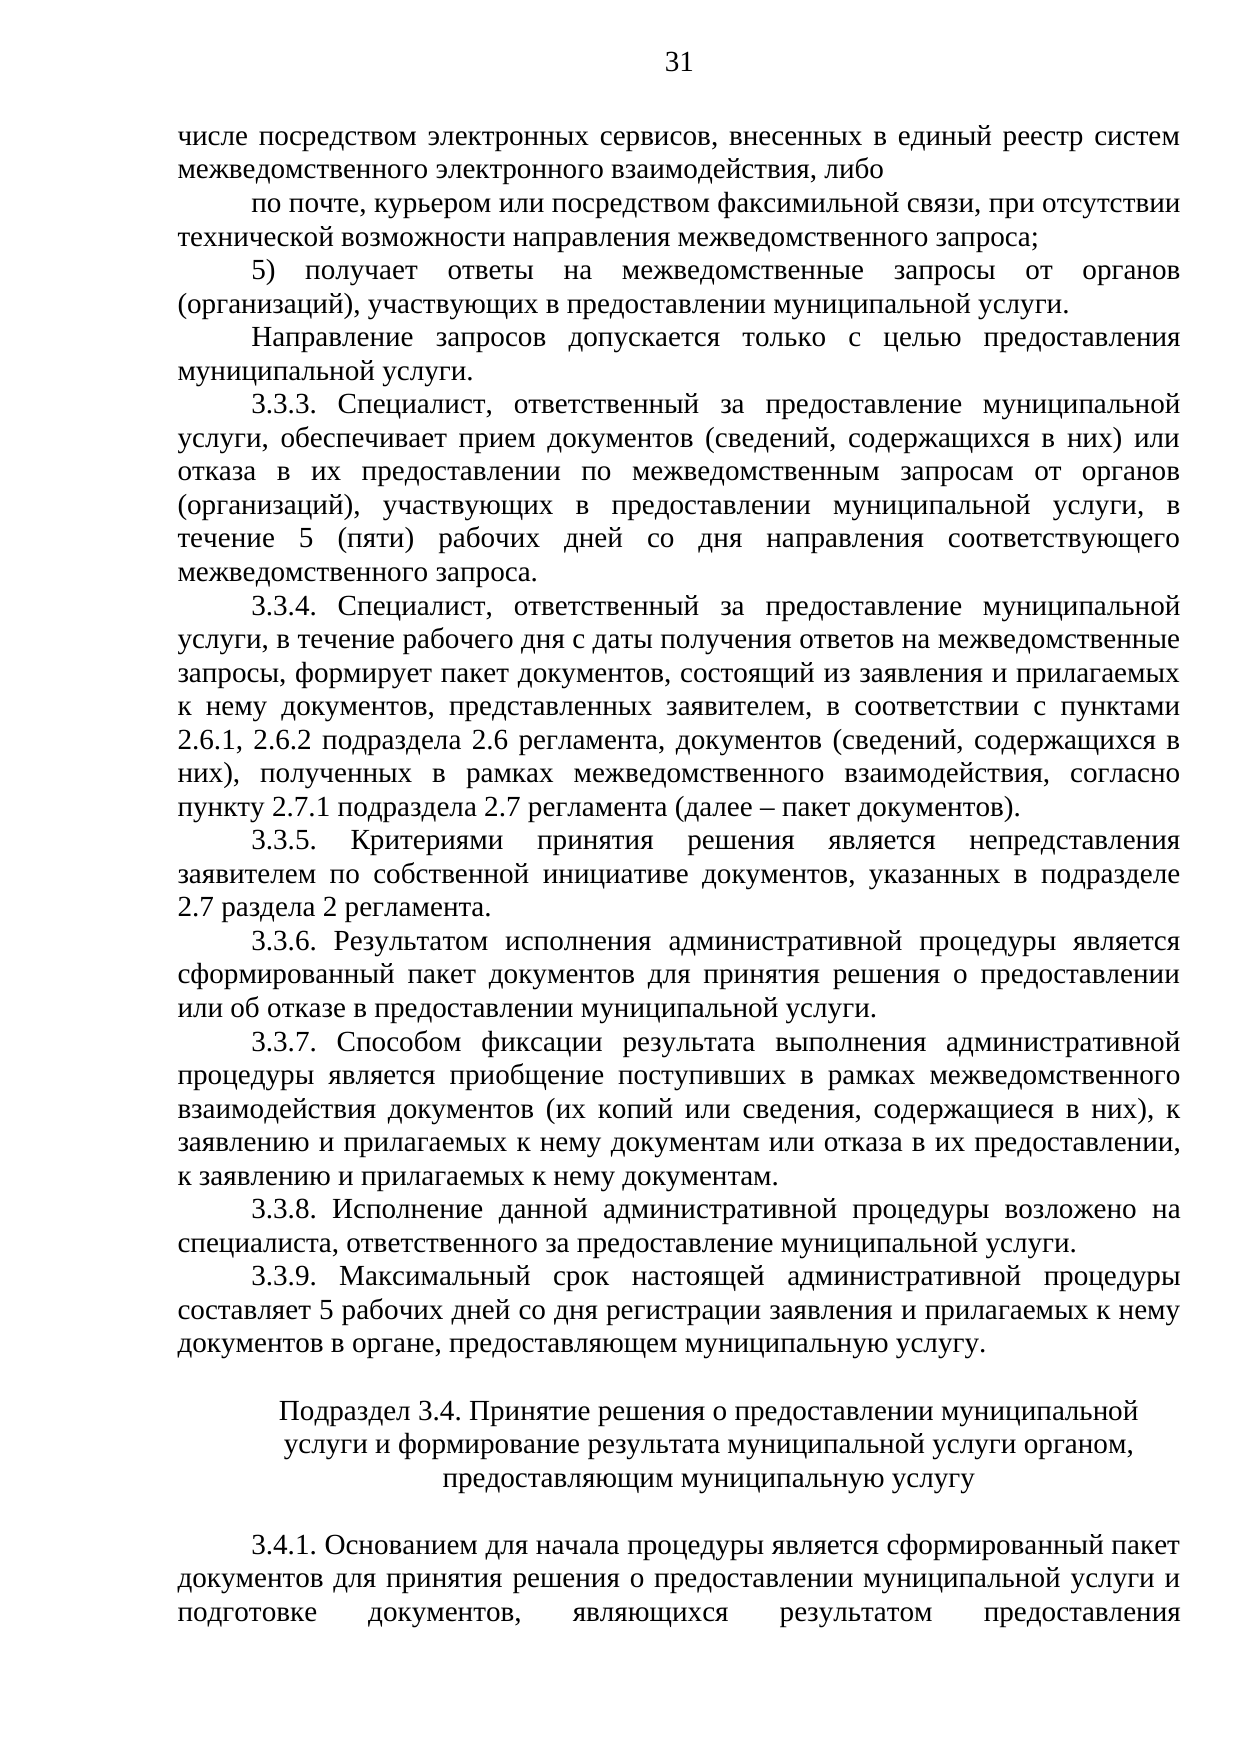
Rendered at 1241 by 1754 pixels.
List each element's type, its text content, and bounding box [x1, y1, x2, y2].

text 3.3.7. Способом фиксации результата выполнения административной процедуры является приобщение поступивших в рамках межведомственного взаимодействия документов (их копий или сведения, содержащиеся в них), к заявлению и прилагаемых к нему документам или отказа в их предоставлении, к заявлению и прилагаемых к нему документам. [177, 1024, 1181, 1191]
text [177, 118, 1181, 185]
text 3.3.9. Максимальный срок настоящей административной процедуры составляет 5 рабочих дней со дня регистрации заявления и прилагаемых к нему документов в органе, предоставляющем муниципальную услугу. [177, 1258, 1181, 1359]
text 3.3.3. Специалист, ответственный за предоставление муниципальной услуги, обеспечивает прием документов (сведений, содержащихся в них) или отказа в их предоставлении по межведомственным запросам от органов (организаций), участвующих в предоставлении муниципальной услуги, в течение 5 (пяти) рабочих дней со дня направления соответствующего межведомственного запроса. [177, 386, 1181, 588]
text 5) получает ответы на межведомственные запросы от органов (организаций), участвующих в предоставлении муниципальной услуги. [177, 252, 1181, 319]
text 3.3.8. Исполнение данной административной процедуры возложено на специалиста, ответственного за предоставление муниципальной услуги. [177, 1191, 1181, 1258]
text 3.3.6. Результатом исполнения административной процедуры является сформированный пакет документов для принятия решения о предоставлении или об отказе в предоставлении муниципальной услуги. [177, 923, 1181, 1024]
text услуги и формирование результата муниципальной услуги органом, [177, 1426, 1181, 1460]
text по почте, курьером или посредством факсимильной связи, при отсутствии технической возможности направления межведомственного запроса; [177, 185, 1181, 252]
text предоставляющим муниципальную услугу [177, 1460, 1181, 1493]
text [177, 1527, 1181, 1627]
text 3.3.4. Специалист, ответственный за предоставление муниципальной услуги, в течение рабочего дня с даты получения ответов на межведомственные запросы, формирует пакет документов, состоящий из заявления и прилагаемых к нему документов, представленных заявителем, в соответствии с пунктами 2.6.1, 2.6.2 подраздела 2.6 регламента, документов (сведений, содержащихся в них), полученных в рамках межведомственного взаимодействия, согласно пункту 2.7.1 подраздела 2.7 регламента (далее – пакет документов). [177, 588, 1181, 822]
text Направление запросов допускается только с целью предоставления муниципальной услуги. [177, 319, 1181, 386]
text Подраздел 3.4. Принятие решения о предоставлении муниципальной [177, 1393, 1181, 1426]
text 3.3.5. Критериями принятия решения является непредставления заявителем по собственной инициативе документов, указанных в подразделе 2.7 раздела 2 регламента. [177, 822, 1181, 923]
